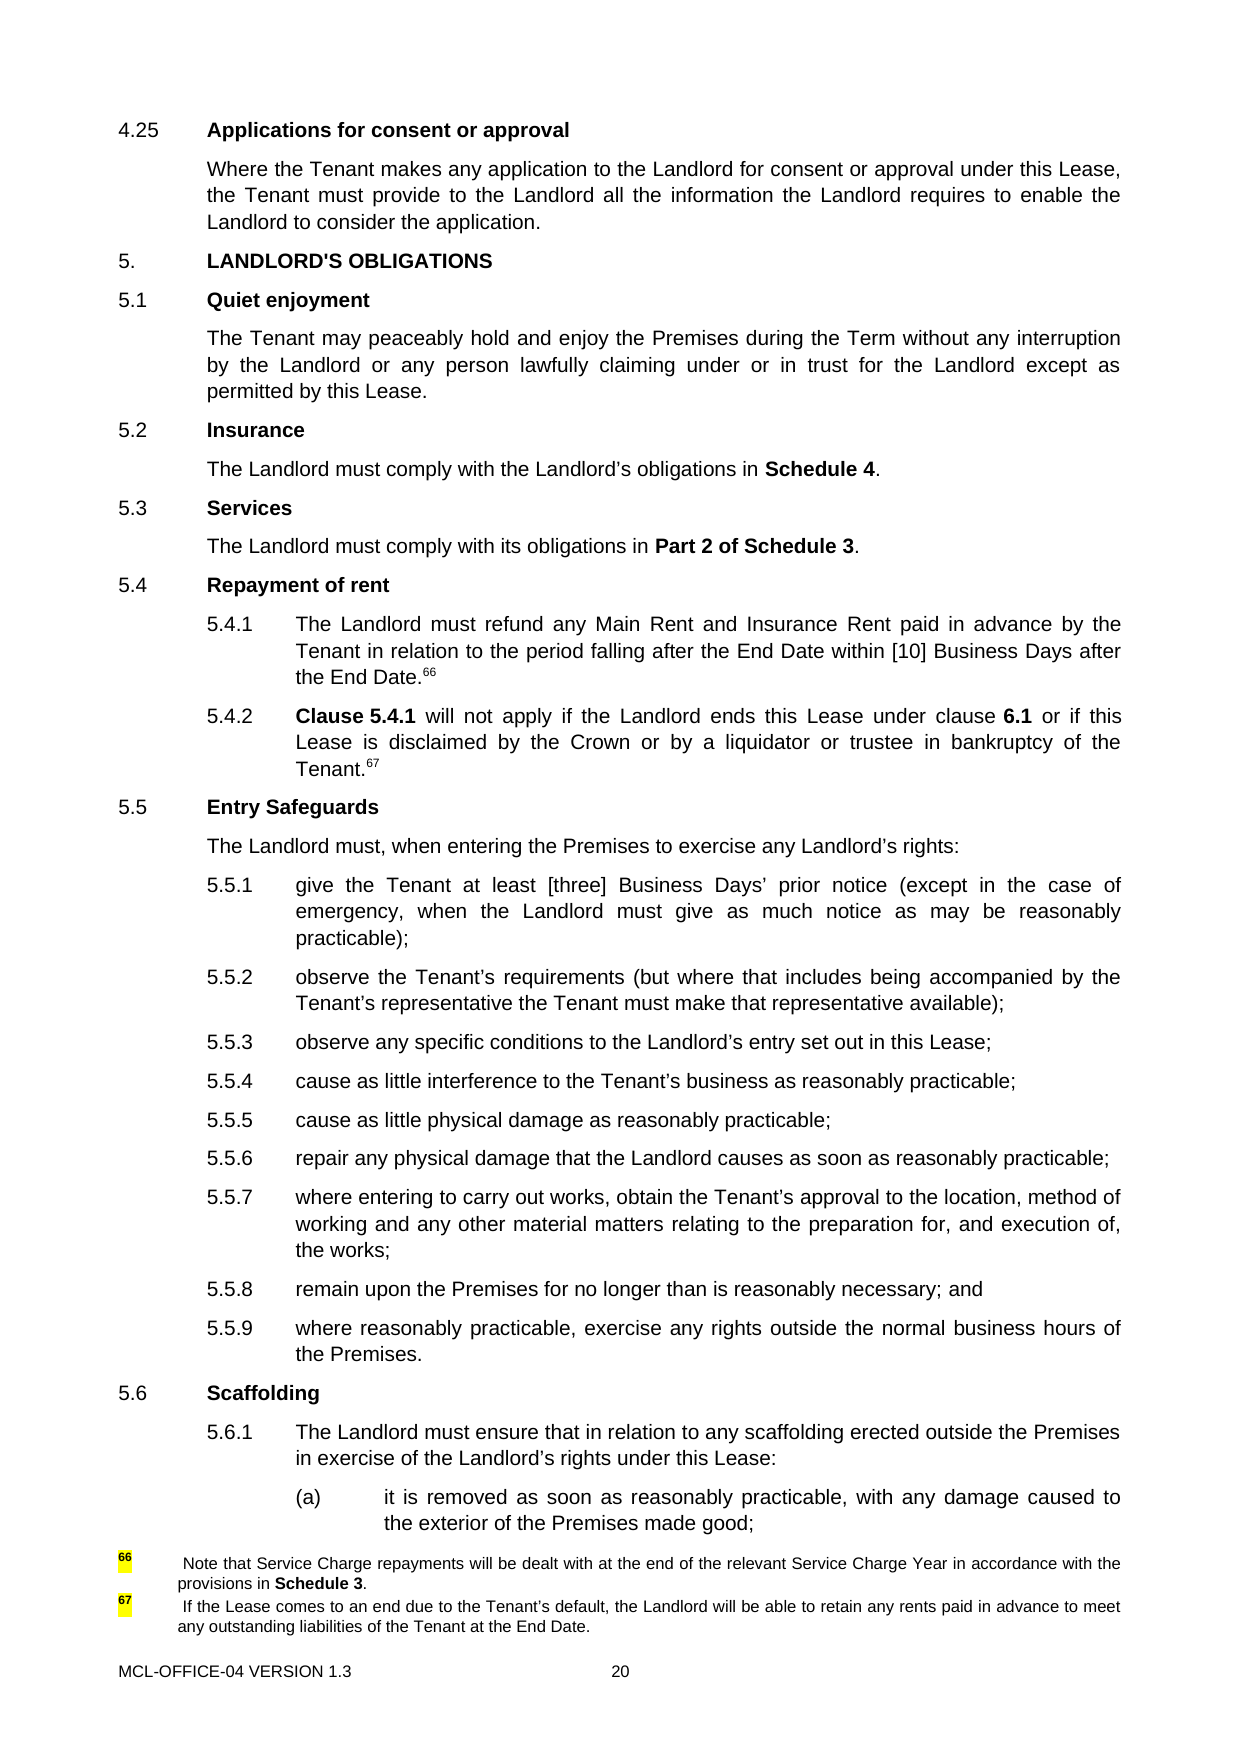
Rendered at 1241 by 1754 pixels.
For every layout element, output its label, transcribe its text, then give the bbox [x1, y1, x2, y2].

subtitle Clause 5.4.1 will not apply if the Landlord ends this Lease under clause 6.1 or if this Lease is disclaimed by the Crown or by a liquidator or trustee in bankruptcy of the Tenant. [207, 704, 1122, 780]
subtitle repair any physical damage that the Landlord causes as soon as reasonably practicable; [207, 1146, 1122, 1170]
subtitle LANDLORD'S OBLIGATIONS [118, 248, 1122, 272]
text The Landlord must comply with the Landlord’s obligations in Schedule 4. [207, 457, 1122, 481]
subtitle it is removed as soon as reasonably practicable, with any damage caused to the exterior of the Premises made good; [295, 1485, 1122, 1535]
text The Tenant may peaceably hold and enjoy the Premises during the Term without any interruption by the Landlord or any person lawfully claiming under or in trust for the Landlord except as permitted by this Lease. [207, 326, 1122, 403]
subtitle cause as little interference to the Tenant’s business as reasonably practicable; [207, 1068, 1122, 1092]
subtitle where reasonably practicable, exercise any rights outside the normal business hours of the Premises. [207, 1316, 1122, 1366]
text Where the Tenant makes any application to the Landlord for consent or approval under this Lease, the Tenant must provide to the Landlord all the information the Landlord requires to enable the Landlord to consider the application. [207, 157, 1122, 234]
subtitle where entering to carry out works, obtain the Tenant’s approval to the location, method of working and any other material matters relating to the preparation for, and execution of, the works; [207, 1185, 1122, 1262]
subtitle remain upon the Premises for no longer than is reasonably necessary; and [207, 1277, 1122, 1301]
text The Landlord must, when entering the Premises to exercise any Landlord’s rights: [207, 834, 1122, 858]
subtitle observe the Tenant’s requirements (but where that includes being accompanied by the Tenant’s representative the Tenant must make that representative available); [207, 964, 1122, 1015]
subtitle Services [118, 496, 1122, 519]
subtitle cause as little physical damage as reasonably practicable; [207, 1107, 1122, 1131]
subtitle Scaffolding [118, 1381, 1122, 1405]
subtitle give the Tenant at least [three] Business Days’ prior notice (except in the case of emergency, when the Landlord must give as much notice as may be reasonably practicable); [207, 873, 1122, 949]
text The Landlord must comply with its obligations in Part 2 of Schedule 3. [207, 534, 1122, 558]
subtitle Repayment of rent [118, 573, 1122, 597]
subtitle Entry Safeguards [118, 795, 1122, 819]
subtitle observe any specific conditions to the Landlord’s entry set out in this Lease; [207, 1030, 1122, 1054]
subtitle Quiet enjoyment [118, 287, 1122, 311]
subtitle The Landlord must refund any Main Rent and Insurance Rent paid in advance by the Tenant in relation to the period falling after the End Date within [10] Business Days after the End Date. [207, 612, 1122, 689]
subtitle The Landlord must ensure that in relation to any scaffolding erected outside the Premises in exercise of the Landlord’s rights under this Lease: [207, 1419, 1122, 1470]
subtitle Insurance [118, 418, 1122, 442]
subtitle Applications for consent or approval [118, 118, 1122, 142]
